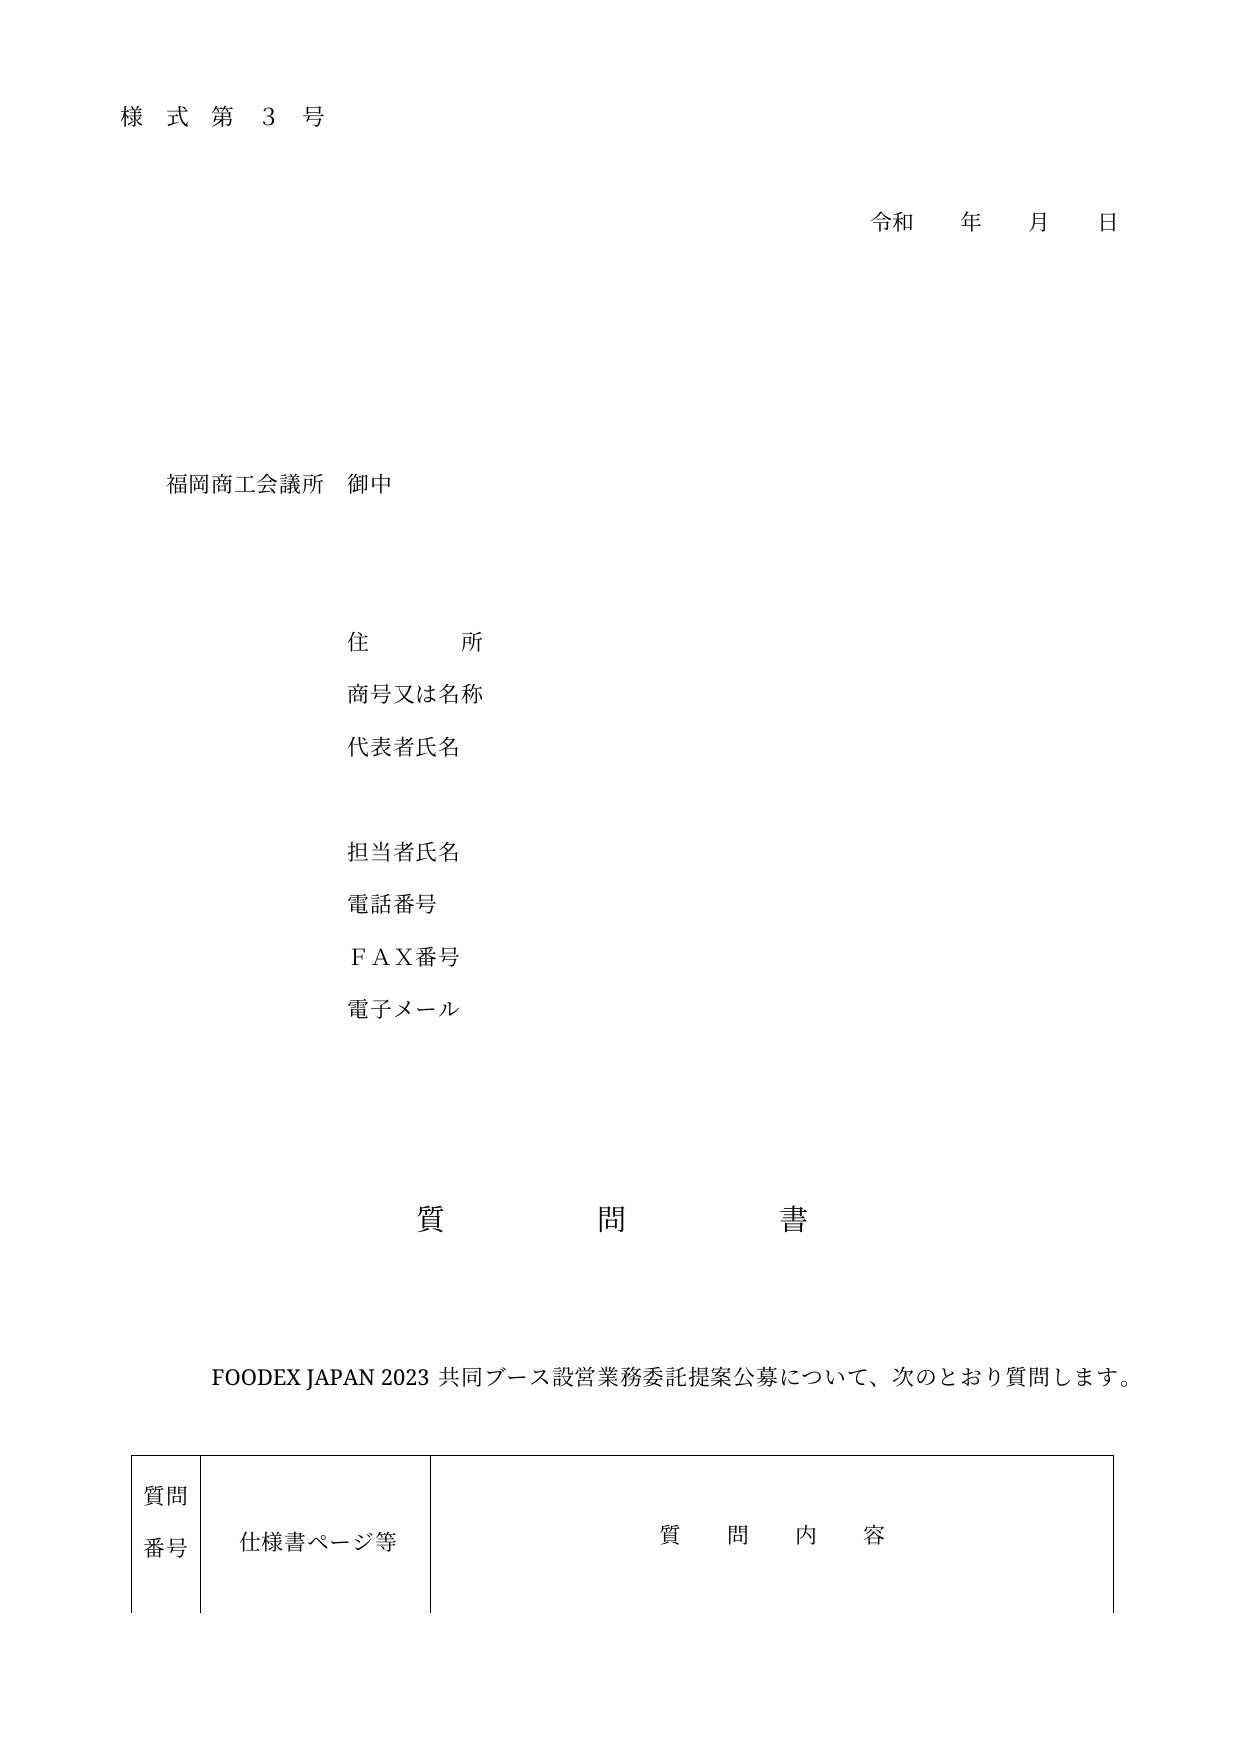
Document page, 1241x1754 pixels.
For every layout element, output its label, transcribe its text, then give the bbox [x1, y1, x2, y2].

text ＦＡＸ番号 [121, 929, 1120, 982]
table_header 質問 番号 [132, 1456, 200, 1613]
text 代表者氏名 [121, 719, 1120, 772]
text 福岡商工会議所 御中 [121, 457, 1120, 509]
text 令和 年 月 日 [121, 194, 1120, 247]
table_header 質 問 内 容 [431, 1456, 1113, 1613]
text 様式第３号 [121, 89, 1120, 142]
text 電子メール [121, 982, 1120, 1034]
text 質 問 書 [121, 1192, 1120, 1244]
text 住 所 [121, 614, 1120, 667]
text 担当者氏名 [121, 824, 1120, 877]
table_header 仕様書ページ等 [201, 1456, 430, 1613]
text FOODEX JAPAN 2023共同ブース設営業務委託提案公募について、次のとおり質問します。 [209, 1349, 1120, 1402]
text 電話番号 [121, 877, 1120, 929]
text 商号又は名称 [121, 667, 1120, 719]
